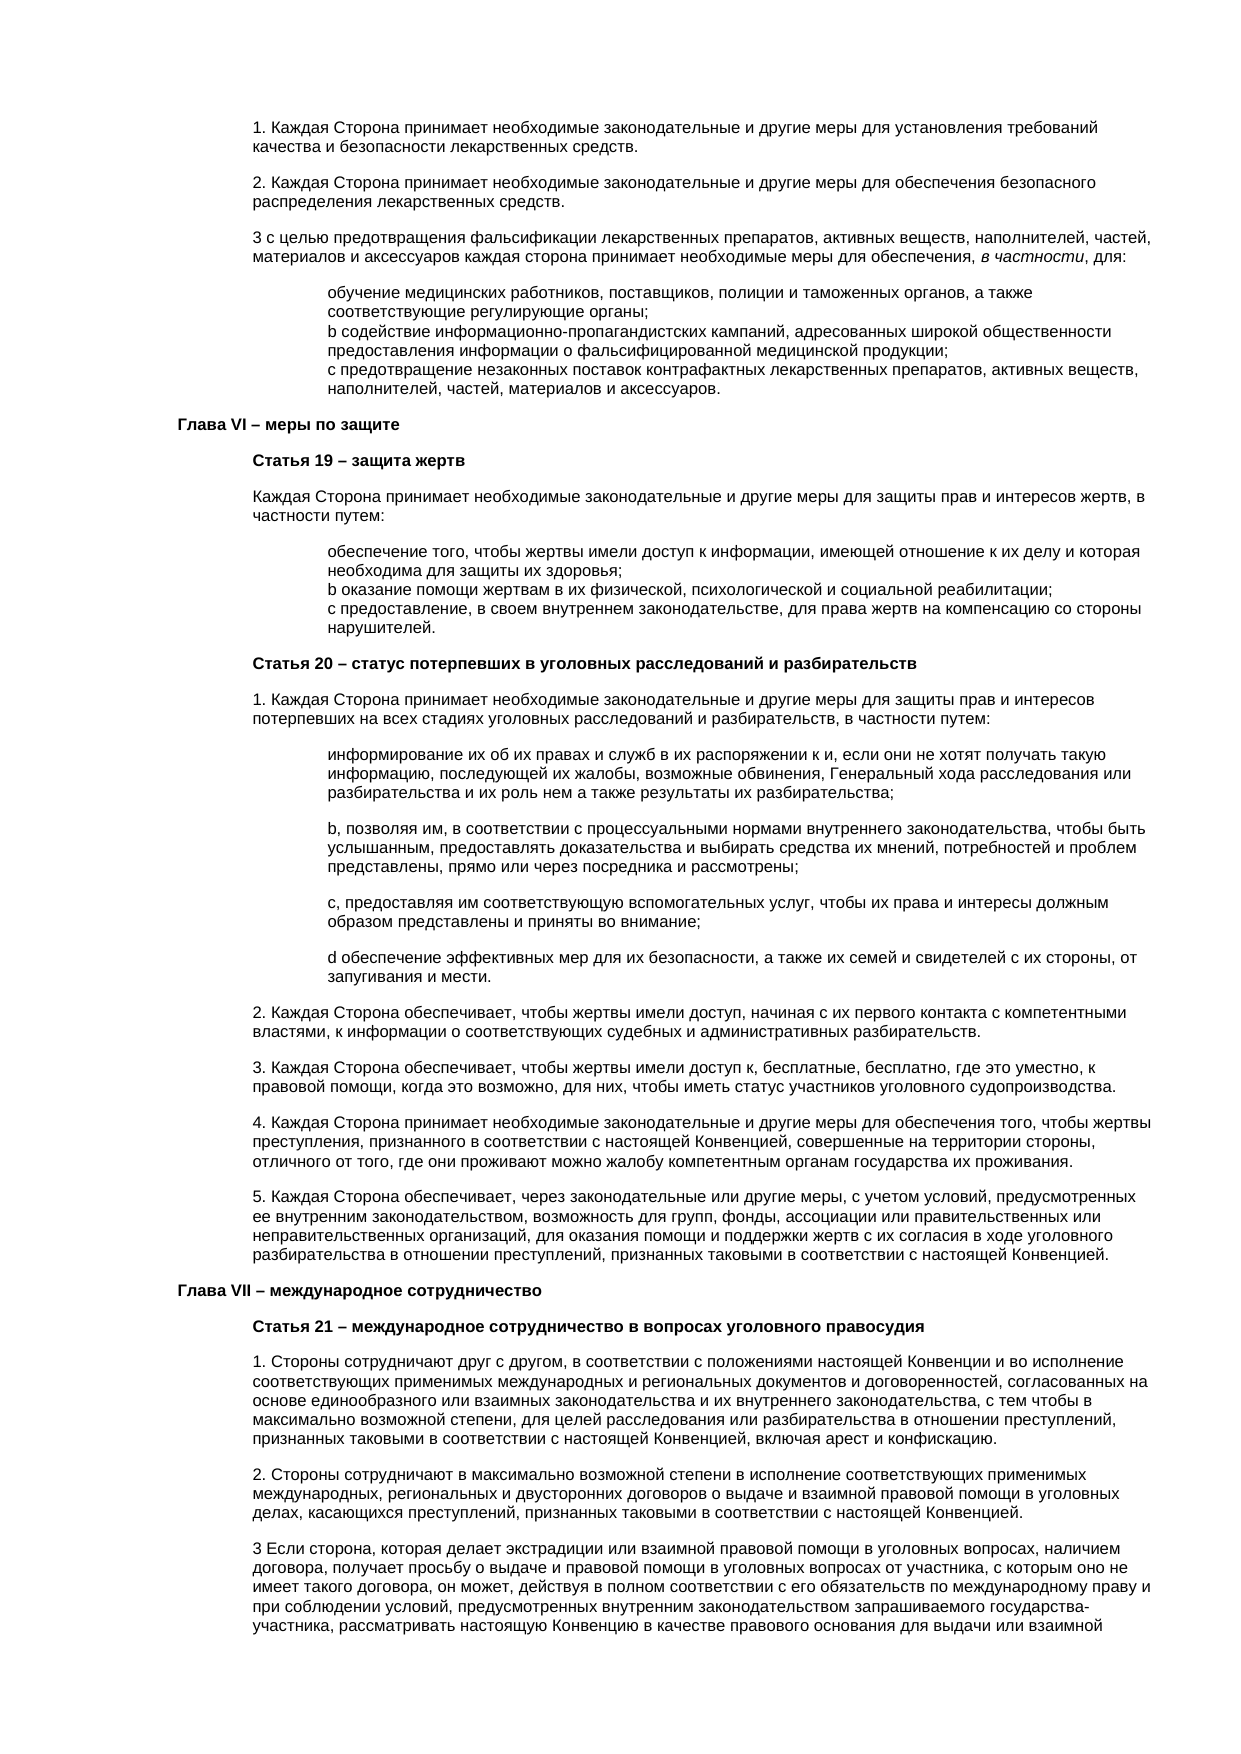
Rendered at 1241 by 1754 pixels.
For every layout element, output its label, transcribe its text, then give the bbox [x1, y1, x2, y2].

text Статья 19 – защита жертв [252, 451, 1152, 470]
text 2. Каждая Сторона обеспечивает, чтобы жертвы имели доступ, начиная с их первого контакта с компетентными властями, к информации о соответствующих судебных и административных разбирательств. [252, 1003, 1152, 1041]
text 3 с целью предотвращения фальсификации лекарственных препаратов, активных веществ, наполнителей, частей, материалов и аксессуаров каждая сторона принимает необходимые меры для обеспечения, в частности, для: [252, 228, 1152, 266]
text Глава VII – международное сотрудничество [177, 1281, 1152, 1300]
text 1. Каждая Сторона принимает необходимые законодательные и другие меры для установления требований качества и безопасности лекарственных средств. [252, 118, 1152, 156]
text 5. Каждая Сторона обеспечивает, через законодательные или другие меры, с учетом условий, предусмотренных ее внутренним законодательством, возможность для групп, фонды, ассоциации или правительственных или неправительственных организаций, для оказания помощи и поддержки жертв с их согласия в ходе уголовного разбирательства в отношении преступлений, признанных таковыми в соответствии с настоящей Конвенцией. [252, 1187, 1152, 1264]
text 4. Каждая Сторона принимает необходимые законодательные и другие меры для обеспечения того, чтобы жертвы преступления, признанного в соответствии с настоящей Конвенцией, совершенные на территории стороны, отличного от того, где они проживают можно жалобу компетентным органам государства их проживания. [252, 1113, 1152, 1171]
text Глава VI – меры по защите [177, 415, 1152, 434]
text Каждая Сторона принимает необходимые законодательные и другие меры для защиты прав и интересов жертв, в частности путем: [252, 486, 1152, 525]
text 2. Каждая Сторона принимает необходимые законодательные и другие меры для обеспечения безопасного распределения лекарственных средств. [252, 173, 1152, 211]
text 1. Каждая Сторона принимает необходимые законодательные и другие меры для защиты прав и интересов потерпевших на всех стадиях уголовных расследований и разбирательств, в частности путем: [252, 690, 1152, 728]
text Статья 21 – международное сотрудничество в вопросах уголовного правосудия [252, 1316, 1152, 1336]
text обучение медицинских работников, поставщиков, полиции и таможенных органов, а также соответствующие регулирующие органы; b содействие информационно-пропагандистских кампаний, адресованных широкой общественности предоставления информации о фальсифицированной медицинской продукции; c предотвращение незаконных поставок контрафактных лекарственных препаратов, активных веществ, наполнителей, частей, материалов и аксессуаров. [327, 283, 1152, 398]
text c, предоставляя им соответствующую вспомогательных услуг, чтобы их права и интересы должным образом представлены и приняты во внимание; [327, 893, 1152, 931]
text 3. Каждая Сторона обеспечивает, чтобы жертвы имели доступ к, бесплатные, бесплатно, где это уместно, к правовой помощи, когда это возможно, для них, чтобы иметь статус участников уголовного судопроизводства. [252, 1058, 1152, 1096]
text b, позволяя им, в соответствии с процессуальными нормами внутреннего законодательства, чтобы быть услышанным, предоставлять доказательства и выбирать средства их мнений, потребностей и проблем представлены, прямо или через посредника и рассмотрены; [327, 819, 1152, 876]
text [252, 1539, 1152, 1635]
text Статья 20 – статус потерпевших в уголовных расследований и разбирательств [252, 654, 1152, 673]
text обеспечение того, чтобы жертвы имели доступ к информации, имеющей отношение к их делу и которая необходима для защиты их здоровья; b оказание помощи жертвам в их физической, психологической и социальной реабилитации; c предоставление, в своем внутреннем законодательстве, для права жертв на компенсацию со стороны нарушителей. [327, 541, 1152, 637]
text d обеспечение эффективных мер для их безопасности, а также их семей и свидетелей с их стороны, от запугивания и мести. [327, 948, 1152, 986]
text 1. Стороны сотрудничают друг с другом, в соответствии с положениями настоящей Конвенции и во исполнение соответствующих применимых международных и региональных документов и договоренностей, согласованных на основе единообразного или взаимных законодательства и их внутреннего законодательства, с тем чтобы в максимально возможной степени, для целей расследования или разбирательства в отношении преступлений, признанных таковыми в соответствии с настоящей Конвенцией, включая арест и конфискацию. [252, 1352, 1152, 1448]
text 2. Стороны сотрудничают в максимально возможной степени в исполнение соответствующих применимых международных, региональных и двусторонних договоров о выдаче и взаимной правовой помощи в уголовных делах, касающихся преступлений, признанных таковыми в соответствии с настоящей Конвенцией. [252, 1465, 1152, 1522]
text информирование их об их правах и служб в их распоряжении к и, если они не хотят получать такую информацию, последующей их жалобы, возможные обвинения, Генеральный хода расследования или разбирательства и их роль нем а также результаты их разбирательства; [327, 745, 1152, 802]
